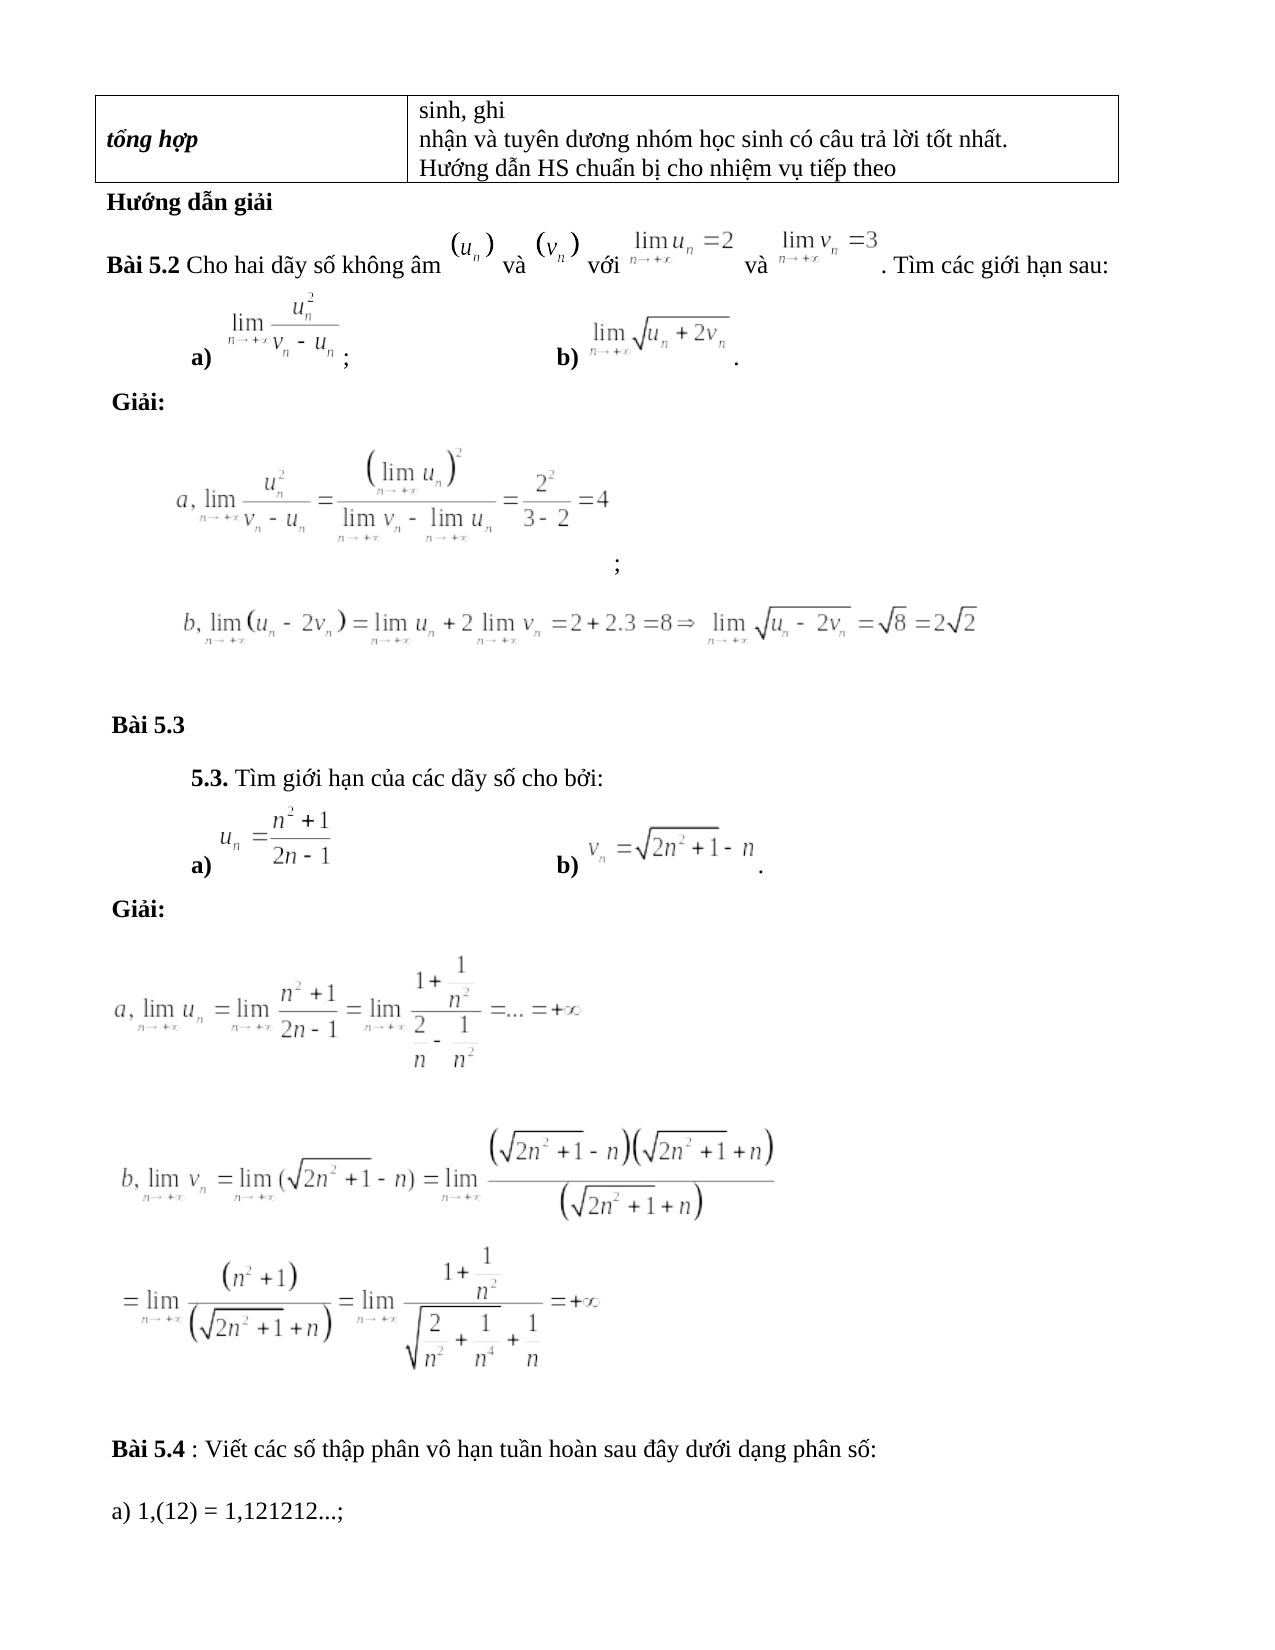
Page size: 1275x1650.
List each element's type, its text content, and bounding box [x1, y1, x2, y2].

text Bài 5.4 : Viết các số thập phân vô hạn tuần hoàn sau đây dưới dạng phân số: [111, 1425, 1239, 1462]
text a) 1,(12) = 1,121212...; [111, 1487, 1239, 1525]
text Giải: [111, 378, 1239, 415]
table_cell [408, 96, 1118, 182]
text Giải: [111, 886, 1239, 923]
text Bài 5.2 Cho hai dãy số không âm và với và . Tìm các giới hạn sau: [106, 223, 1244, 279]
text 5.3. Tìm giới hạn của các dãy số cho bởi: [191, 763, 1244, 792]
text a) ; b) . [191, 286, 1244, 371]
text Bài 5.3 [111, 701, 1239, 738]
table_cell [96, 96, 407, 182]
text a) b) . [191, 799, 1244, 879]
text Hướng dẫn giải [106, 187, 1244, 216]
text ; [111, 440, 1239, 577]
